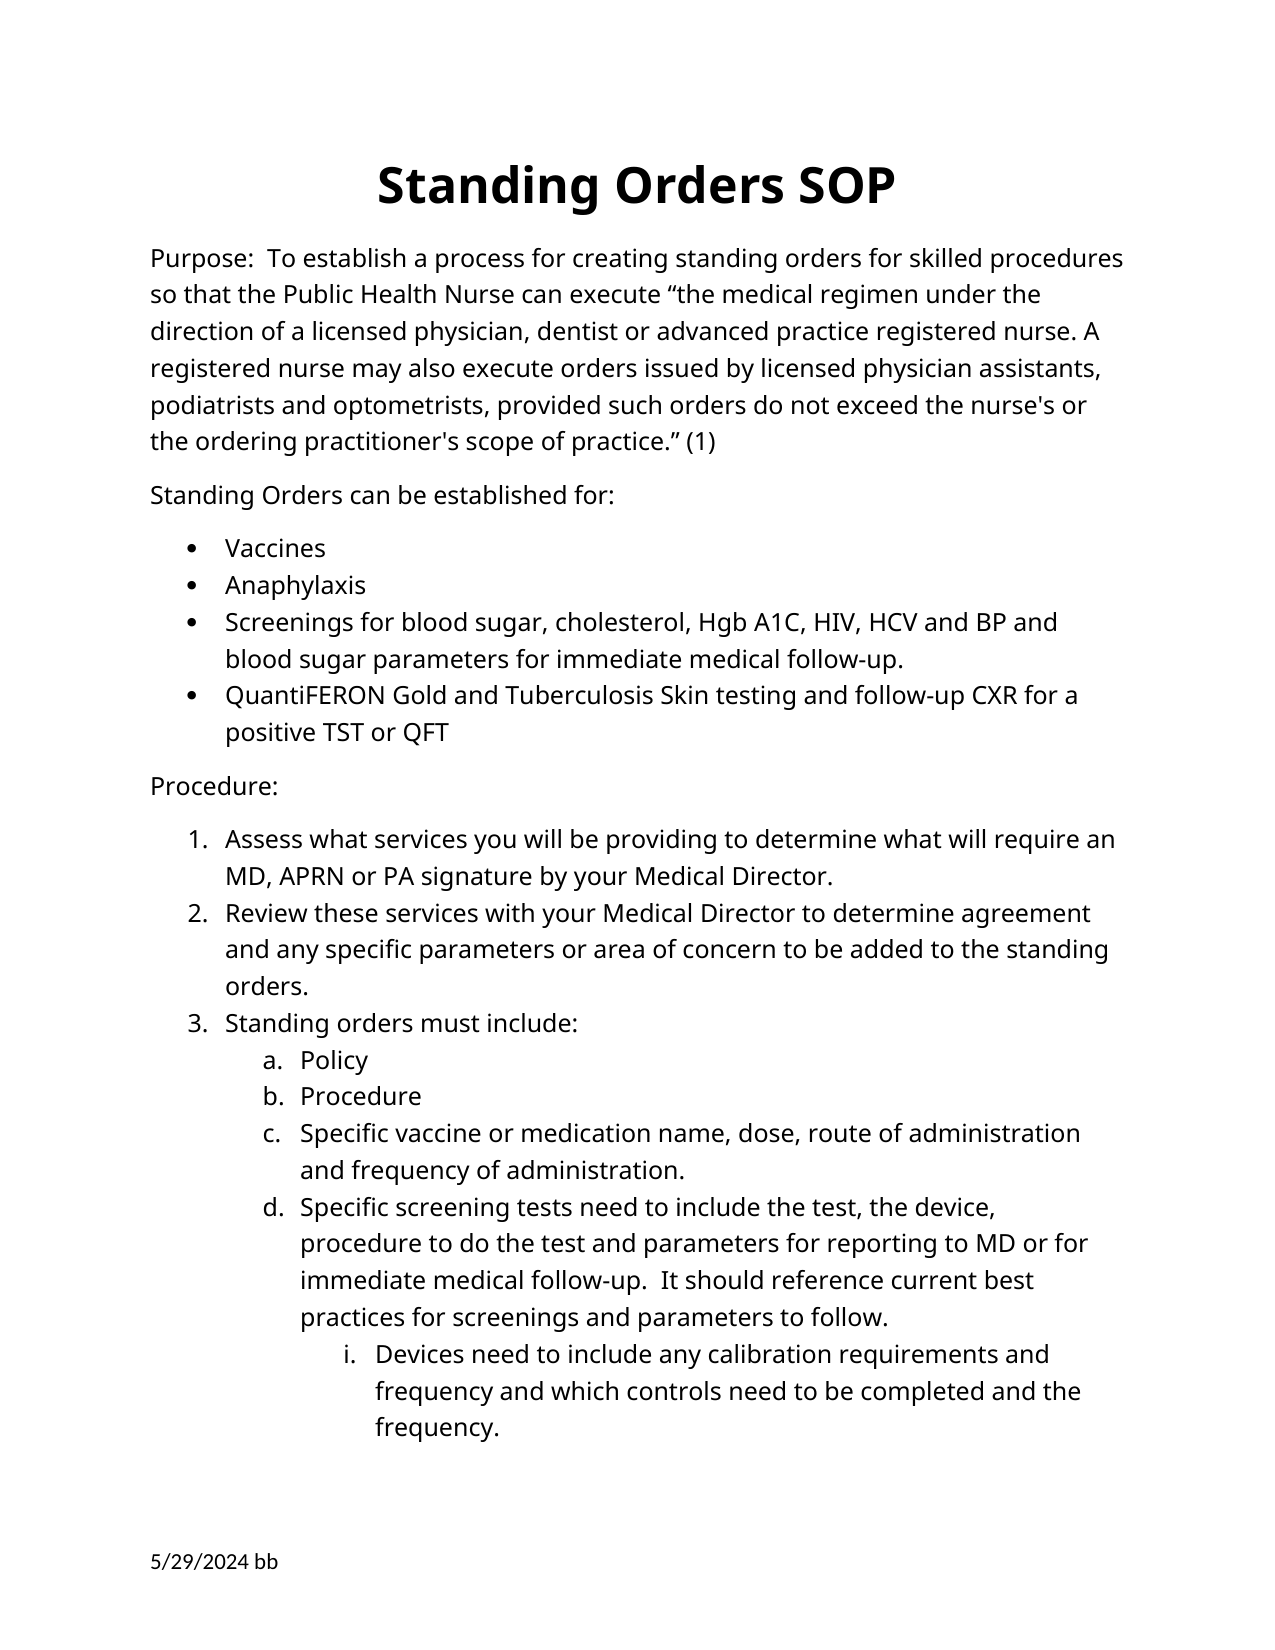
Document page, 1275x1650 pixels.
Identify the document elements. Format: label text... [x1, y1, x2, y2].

text Procedure: [150, 768, 1125, 802]
list Vaccines [187, 531, 1125, 565]
list QuantiFERON Gold and Tuberculosis Skin testing and follow-up CXR for a positive TST or QFT [187, 678, 1125, 749]
list Anaphylaxis [187, 568, 1125, 602]
list Devices need to include any calibration requirements and frequency and which controls need to be completed and the frequency. [356, 1336, 1125, 1444]
text Standing Orders SOP [150, 150, 1125, 218]
list Standing orders must include: [187, 1006, 1125, 1039]
list Specific vaccine or medication name, dose, route of administration and frequency of administration. [262, 1116, 1125, 1187]
text Purpose: To establish a process for creating standing orders for skilled procedures so that the Public Health Nurse can execute “the medical regimen under the direction of a licensed physician, dentist or advanced practice registered nurse. A registered nurse may also execute orders issued by licensed physician assistants, podiatrists and optometrists, provided such orders do not exceed the nurse's or the ordering practitioner's scope of practice.” (1) [150, 240, 1125, 458]
list Specific screening tests need to include the test, the device, procedure to do the test and parameters for reporting to MD or for immediate medical follow-up. It should reference current best practices for screenings and parameters to follow. [262, 1189, 1125, 1334]
list Procedure [262, 1079, 1125, 1113]
text Standing Orders can be established for: [150, 477, 1125, 512]
list Review these services with your Medical Director to determine agreement and any specific parameters or area of concern to be added to the standing orders. [187, 895, 1125, 1003]
list Screenings for blood sugar, cholesterol, Hgb A1C, HIV, HCV and BP and blood sugar parameters for immediate medical follow-up. [187, 604, 1125, 675]
list Policy [262, 1042, 1125, 1076]
list Assess what services you will be providing to determine what will require an MD, APRN or PA signature by your Medical Director. [187, 822, 1125, 892]
